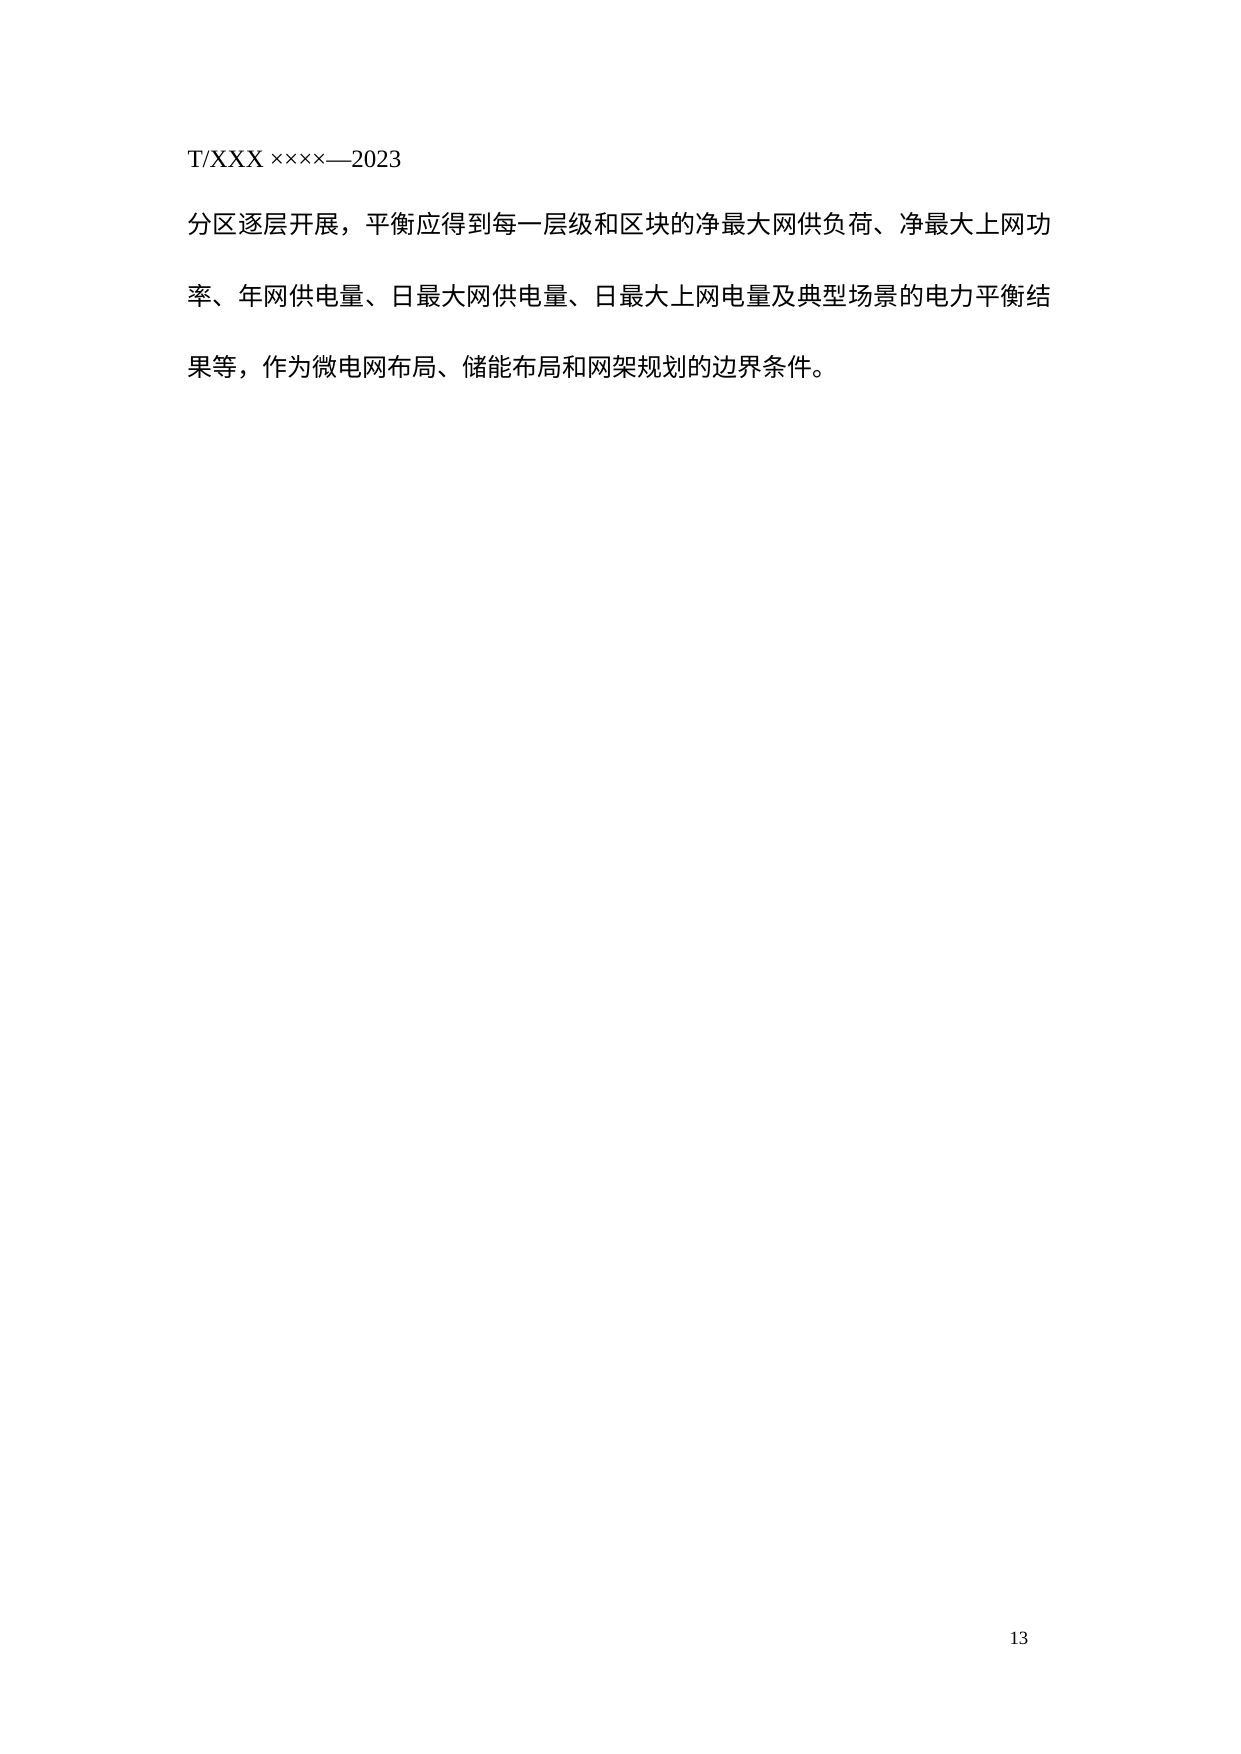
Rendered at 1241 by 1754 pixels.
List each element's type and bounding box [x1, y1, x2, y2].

text [187, 191, 1053, 398]
